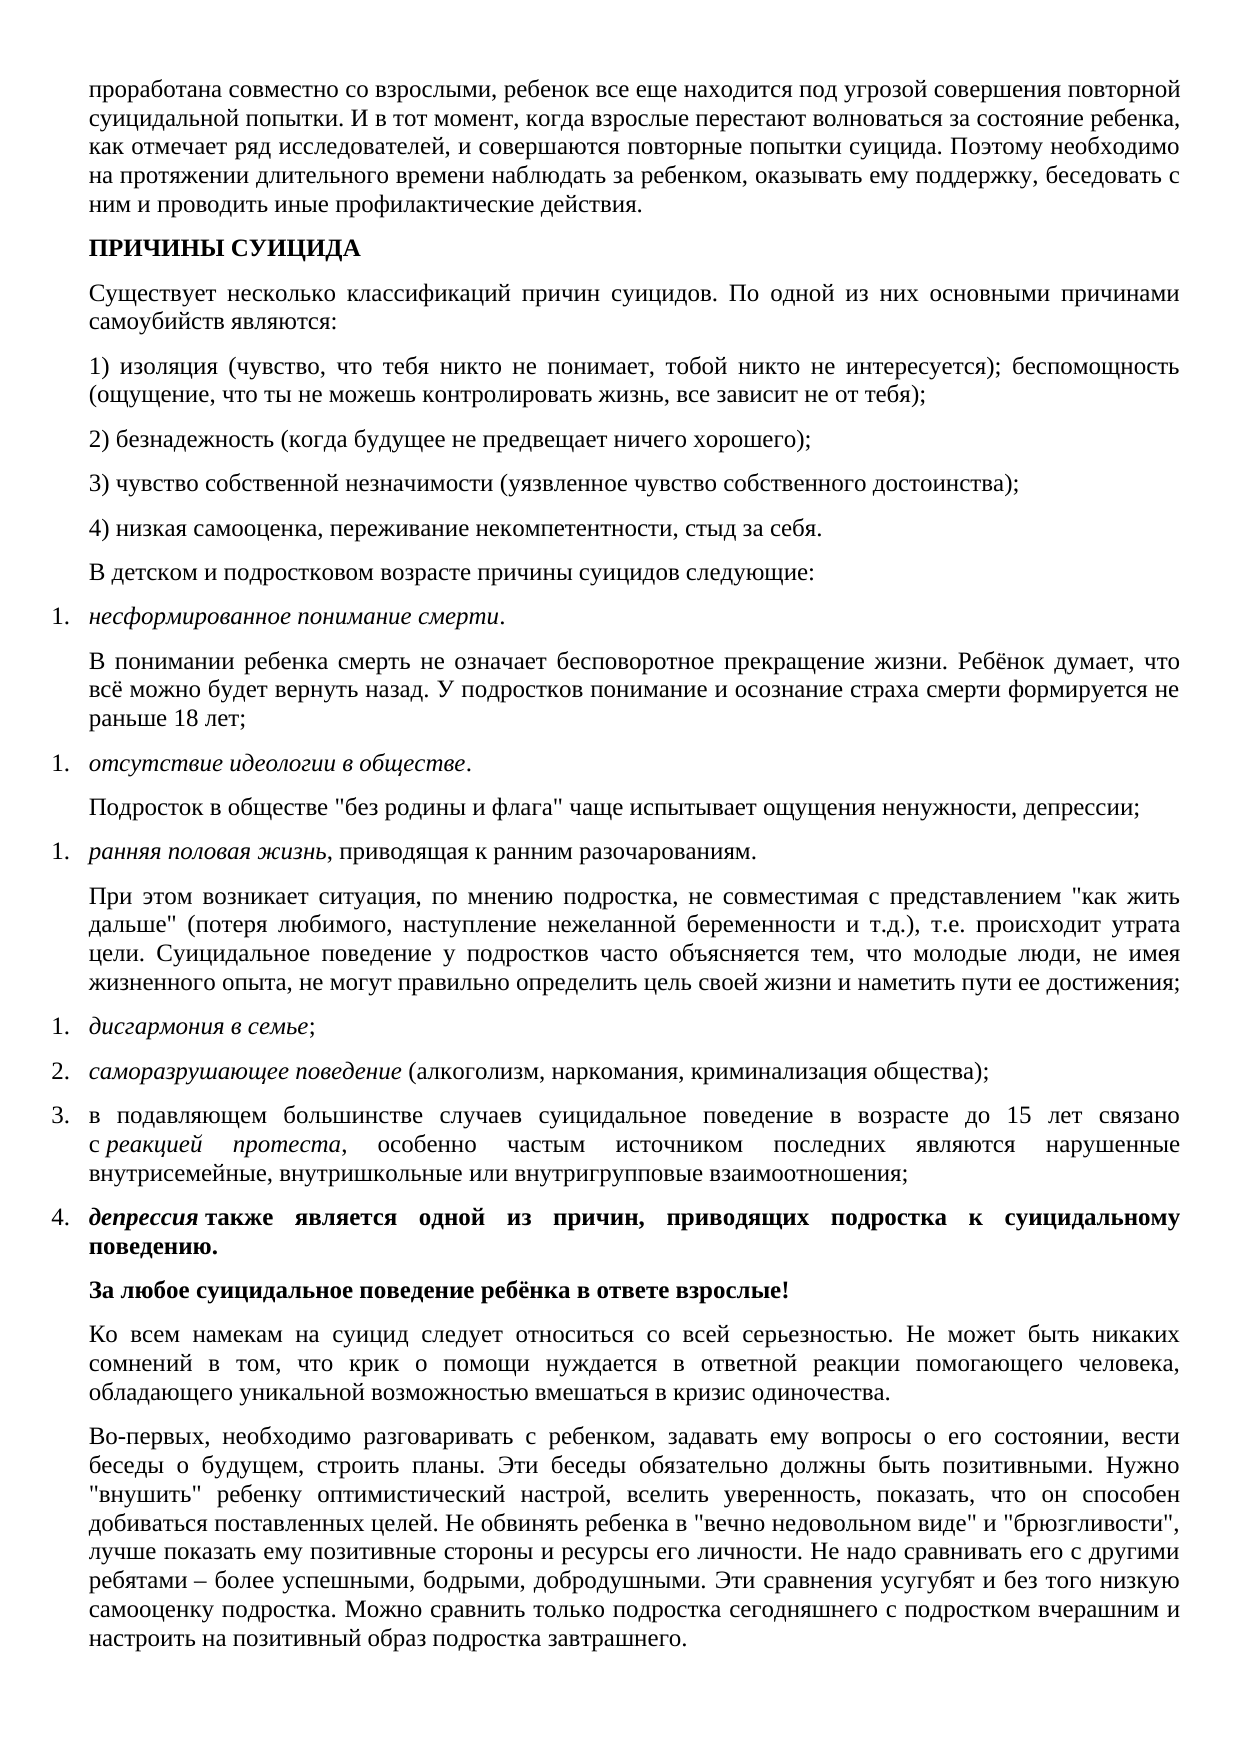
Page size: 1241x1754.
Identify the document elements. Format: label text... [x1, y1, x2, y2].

text В детском и подростковом возрасте причины суицидов следующие: [88, 557, 1181, 586]
text При этом возникает ситуация, по мнению подростка, не совместимая с представлением "как жить дальше" (потеря любимого, наступление нежеланной беременности и т.д.), т.е. происходит утрата цели. Суицидальное поведение у подростков часто объясняется тем, что молодые люди, не имея жизненного опыта, не могут правильно определить цель своей жизни и наметить пути ее достижения; [88, 881, 1181, 996]
list саморазрушающее поведение (алкоголизм, наркомания, криминализация общества); [51, 1056, 1181, 1084]
text 4) низкая самооценка, переживание некомпетентности, стыд за себя. [88, 513, 1181, 541]
text За любое суицидальное поведение ребёнка в ответе взрослые! [88, 1275, 1181, 1304]
text Существует несколько классификаций причин суицидов. По одной из них основными причинами самоубийств являются: [88, 278, 1181, 335]
text В понимании ребенка смерть не означает бесповоротное прекращение жизни. Ребёнок думает, что всё можно будет вернуть назад. У подростков понимание и осознание страха смерти формируется не раньше 18 лет; [88, 646, 1181, 732]
text Подросток в обществе "без родины и флага" чаще испытывает ощущения ненужности, депрессии; [88, 792, 1181, 821]
text 1) изоляция (чувство, что тебя никто не понимает, тобой никто не интересуется); беспомощность (ощущение, что ты не можешь контролировать жизнь, все зависит не от тебя); [88, 351, 1181, 408]
text 2) безнадежность (когда будущее не предвещает ничего хорошего); [88, 424, 1181, 453]
text ПРИЧИНЫ СУИЦИДА [88, 233, 1181, 262]
list несформированное понимание смерти. [51, 601, 1181, 630]
text Ко всем намекам на суицид следует относиться со всей серьезностью. Не может быть никаких сомнений в том, что крик о помощи нуждается в ответной реакции помогающего человека, обладающего уникальной возможностью вмешаться в кризис одиночества. [88, 1319, 1181, 1406]
list отсутствие идеологии в обществе. [51, 748, 1181, 776]
list ранняя половая жизнь, приводящая к ранним разочарованиям. [51, 836, 1181, 865]
list дисгармония в семье; [51, 1011, 1181, 1040]
list депрессия также является одной из причин, приводящих подростка к суицидальному поведению. [51, 1202, 1181, 1259]
list в подавляющем большинстве случаев суицидальное поведение в возрасте до 15 лет связано с реакцией протеста, особенно частым источником последних являются нарушенные внутрисемейные, внутришкольные или внутригрупповые взаимоотношения; [51, 1100, 1181, 1186]
text 3) чувство собственной незначимости (уязвленное чувство собственного достоинства); [88, 468, 1181, 497]
text Во-первых, необходимо разговаривать с ребенком, задавать ему вопросы о его состоянии, вести беседы о будущем, строить планы. Эти беседы обязательно должны быть позитивными. Нужно "внушить" ребенку оптимистический настрой, вселить уверенность, показать, что он способен добиваться поставленных целей. Не обвинять ребенка в "вечно недовольном виде" и "брюзгливости", лучше показать ему позитивные стороны и ресурсы его личности. Не надо сравнивать его с другими ребятами – более успешными, бодрыми, добродушными. Эти сравнения усугубят и без того низкую самооценку подростка. Можно сравнить только подростка сегодняшнего с подростком вчерашним и настроить на позитивный образ подростка завтрашнего. [88, 1421, 1181, 1651]
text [88, 74, 1181, 218]
